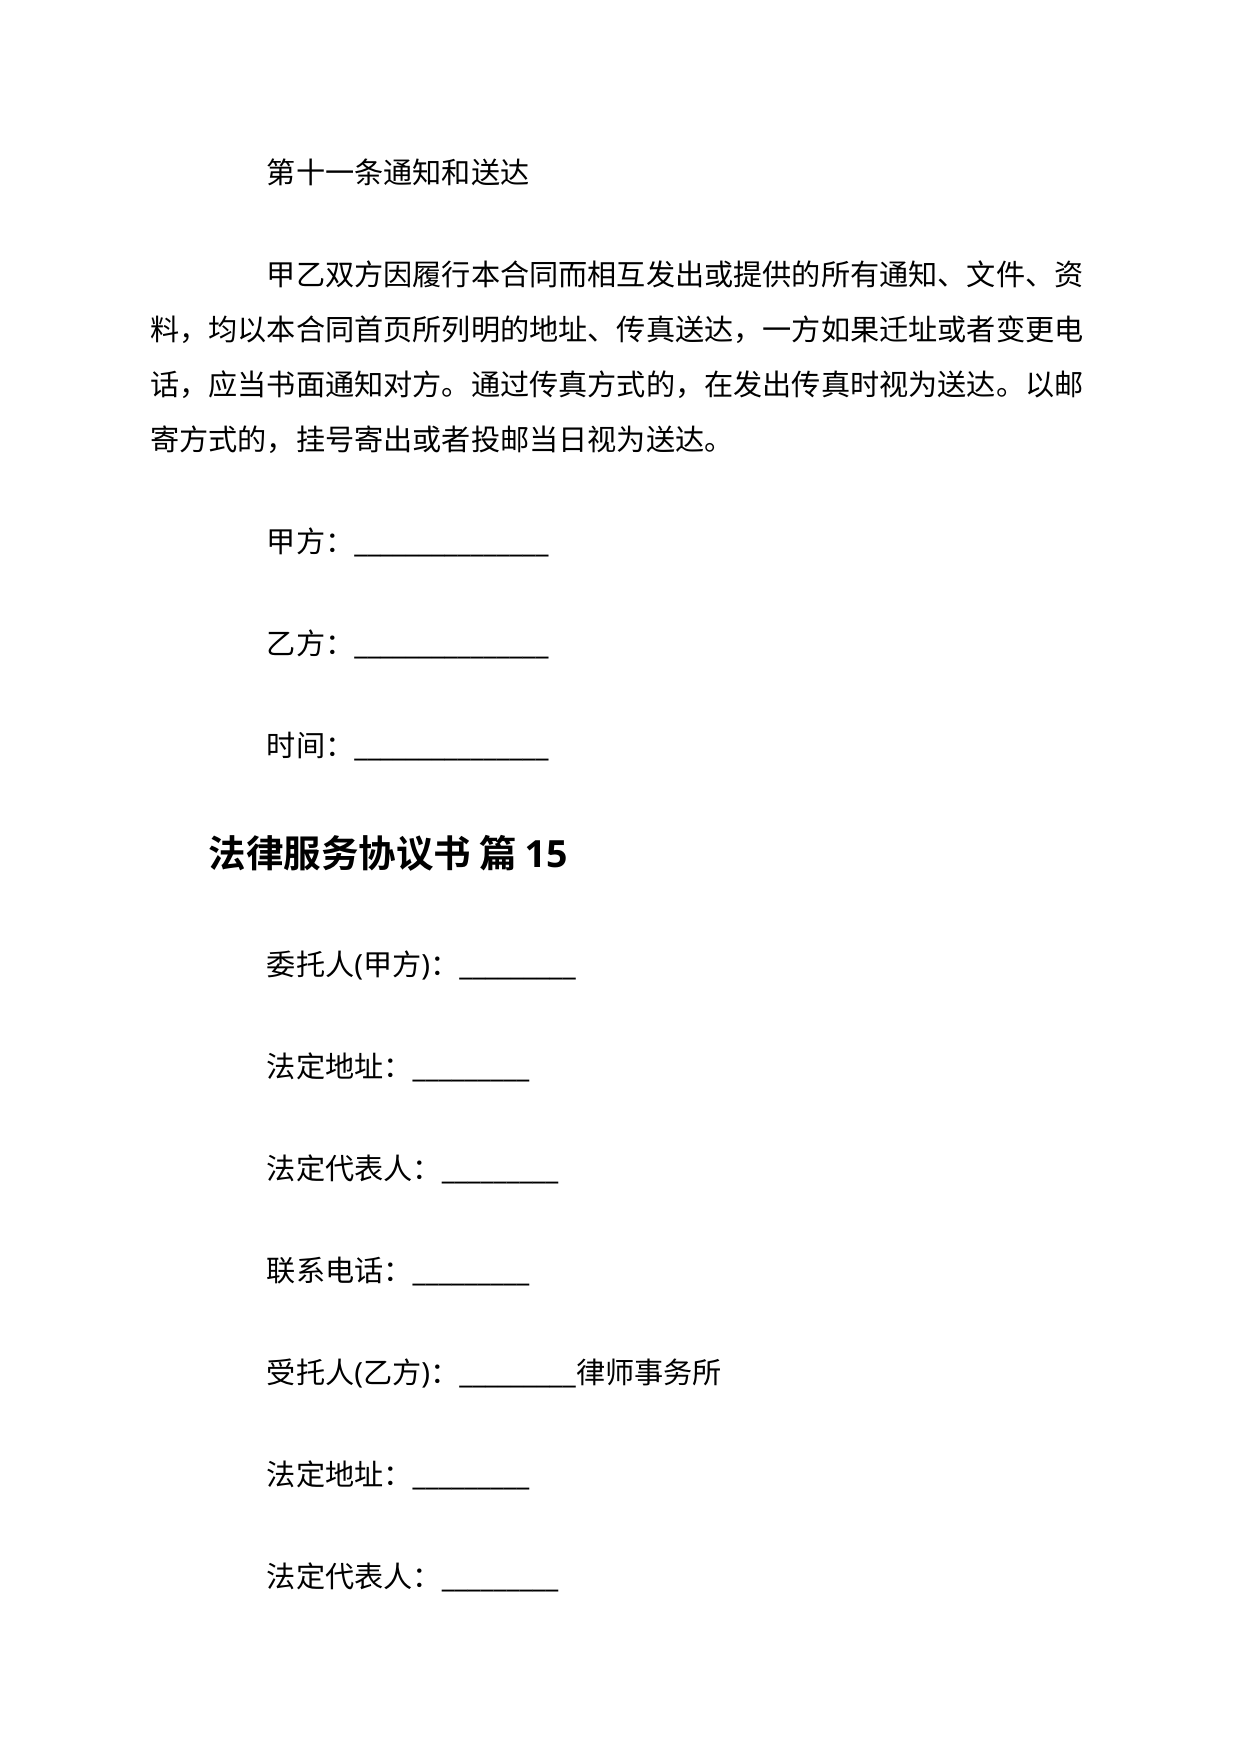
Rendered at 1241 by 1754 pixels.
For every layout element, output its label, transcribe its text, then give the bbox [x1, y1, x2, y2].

text 法律服务协议书 篇15 [150, 824, 1090, 879]
text 甲方：_______________ [150, 518, 1090, 561]
text 法定地址：_________ [150, 1452, 1090, 1494]
text 乙方：_______________ [150, 620, 1090, 663]
text 委托人(甲方)：_________ [150, 942, 1090, 984]
text 甲乙双方因履行本合同而相互发出或提供的所有通知、文件、资料，均以本合同首页所列明的地址、传真送达，一方如果迁址或者变更电话，应当书面通知对方。通过传真方式的，在发出传真时视为送达。以邮寄方式的，挂号寄出或者投邮当日视为送达。 [150, 252, 1090, 459]
text 法定代表人：_________ [150, 1146, 1090, 1188]
text 第十一条通知和送达 [150, 150, 1090, 192]
text 法定代表人：_________ [150, 1554, 1090, 1596]
text 时间：_______________ [150, 722, 1090, 764]
text 联系电话：_________ [150, 1248, 1090, 1290]
text 受托人(乙方)：_________律师事务所 [150, 1350, 1090, 1392]
text 法定地址：_________ [150, 1044, 1090, 1086]
